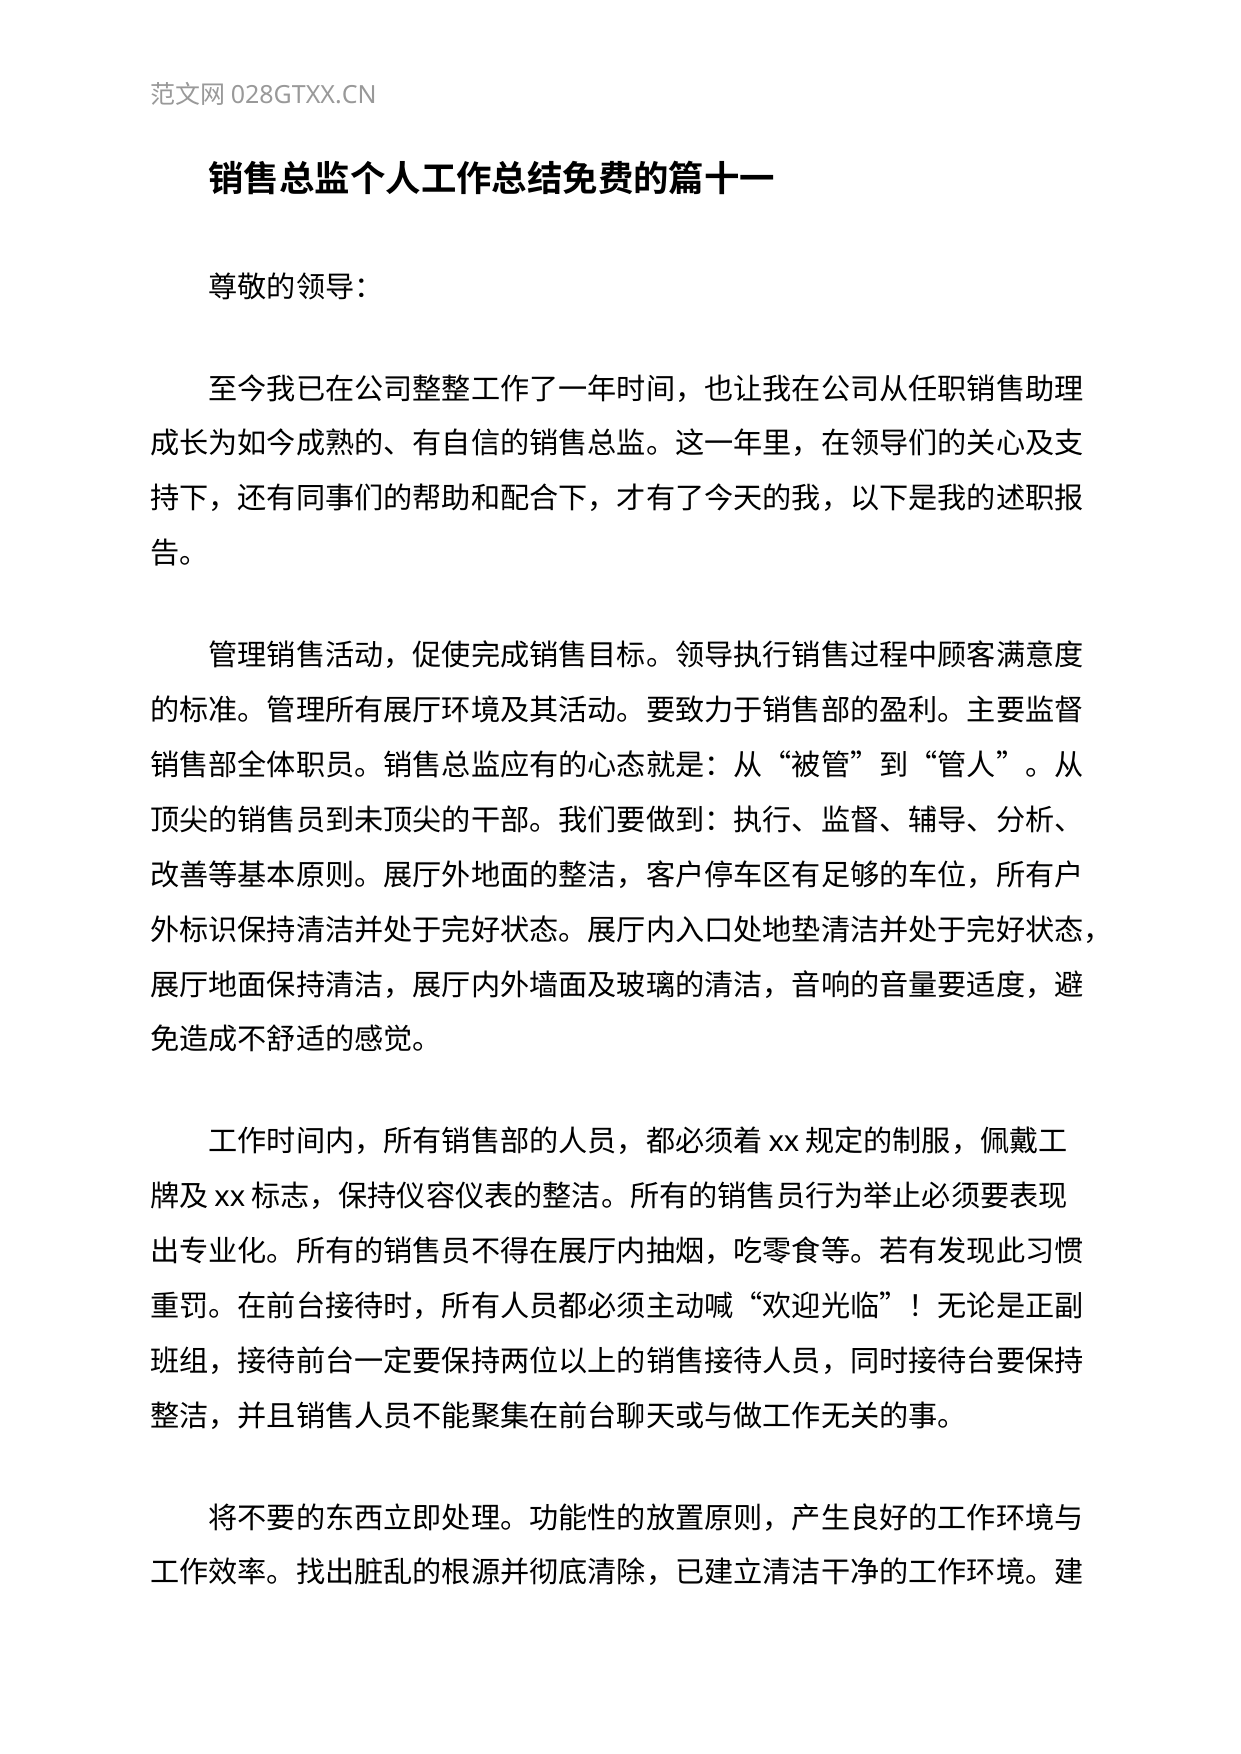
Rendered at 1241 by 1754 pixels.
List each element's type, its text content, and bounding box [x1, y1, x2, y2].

text 管理销售活动，促使完成销售目标。领导执行销售过程中顾客满意度的标准。管理所有展厅环境及其活动。要致力于销售部的盈利。主要监督销售部全体职员。销售总监应有的心态就是：从“被管”到“管人”。从顶尖的销售员到未顶尖的干部。我们要做到：执行、监督、辅导、分析、改善等基本原则。展厅外地面的整洁，客户停车区有足够的车位，所有户外标识保持清洁并处于完好状态。展厅内入口处地垫清洁并处于完好状态，展厅地面保持清洁，展厅内外墙面及玻璃的清洁，音响的音量要适度，避免造成不舒适的感觉。 [150, 632, 1090, 1058]
text 尊敬的领导： [150, 263, 1090, 306]
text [150, 1494, 1090, 1591]
text 销售总监个人工作总结免费的篇十一 [150, 150, 1090, 201]
text 至今我已在公司整整工作了一年时间，也让我在公司从任职销售助理成长为如今成熟的、有自信的销售总监。这一年里，在领导们的关心及支持下，还有同事们的帮助和配合下，才有了今天的我，以下是我的述职报告。 [150, 365, 1090, 572]
text 工作时间内，所有销售部的人员，都必须着xx规定的制服，佩戴工牌及xx标志，保持仪容仪表的整洁。所有的销售员行为举止必须要表现出专业化。所有的销售员不得在展厅内抽烟，吃零食等。若有发现此习惯重罚。在前台接待时，所有人员都必须主动喊“欢迎光临”！无论是正副班组，接待前台一定要保持两位以上的销售接待人员，同时接待台要保持整洁，并且销售人员不能聚集在前台聊天或与做工作无关的事。 [150, 1118, 1090, 1435]
